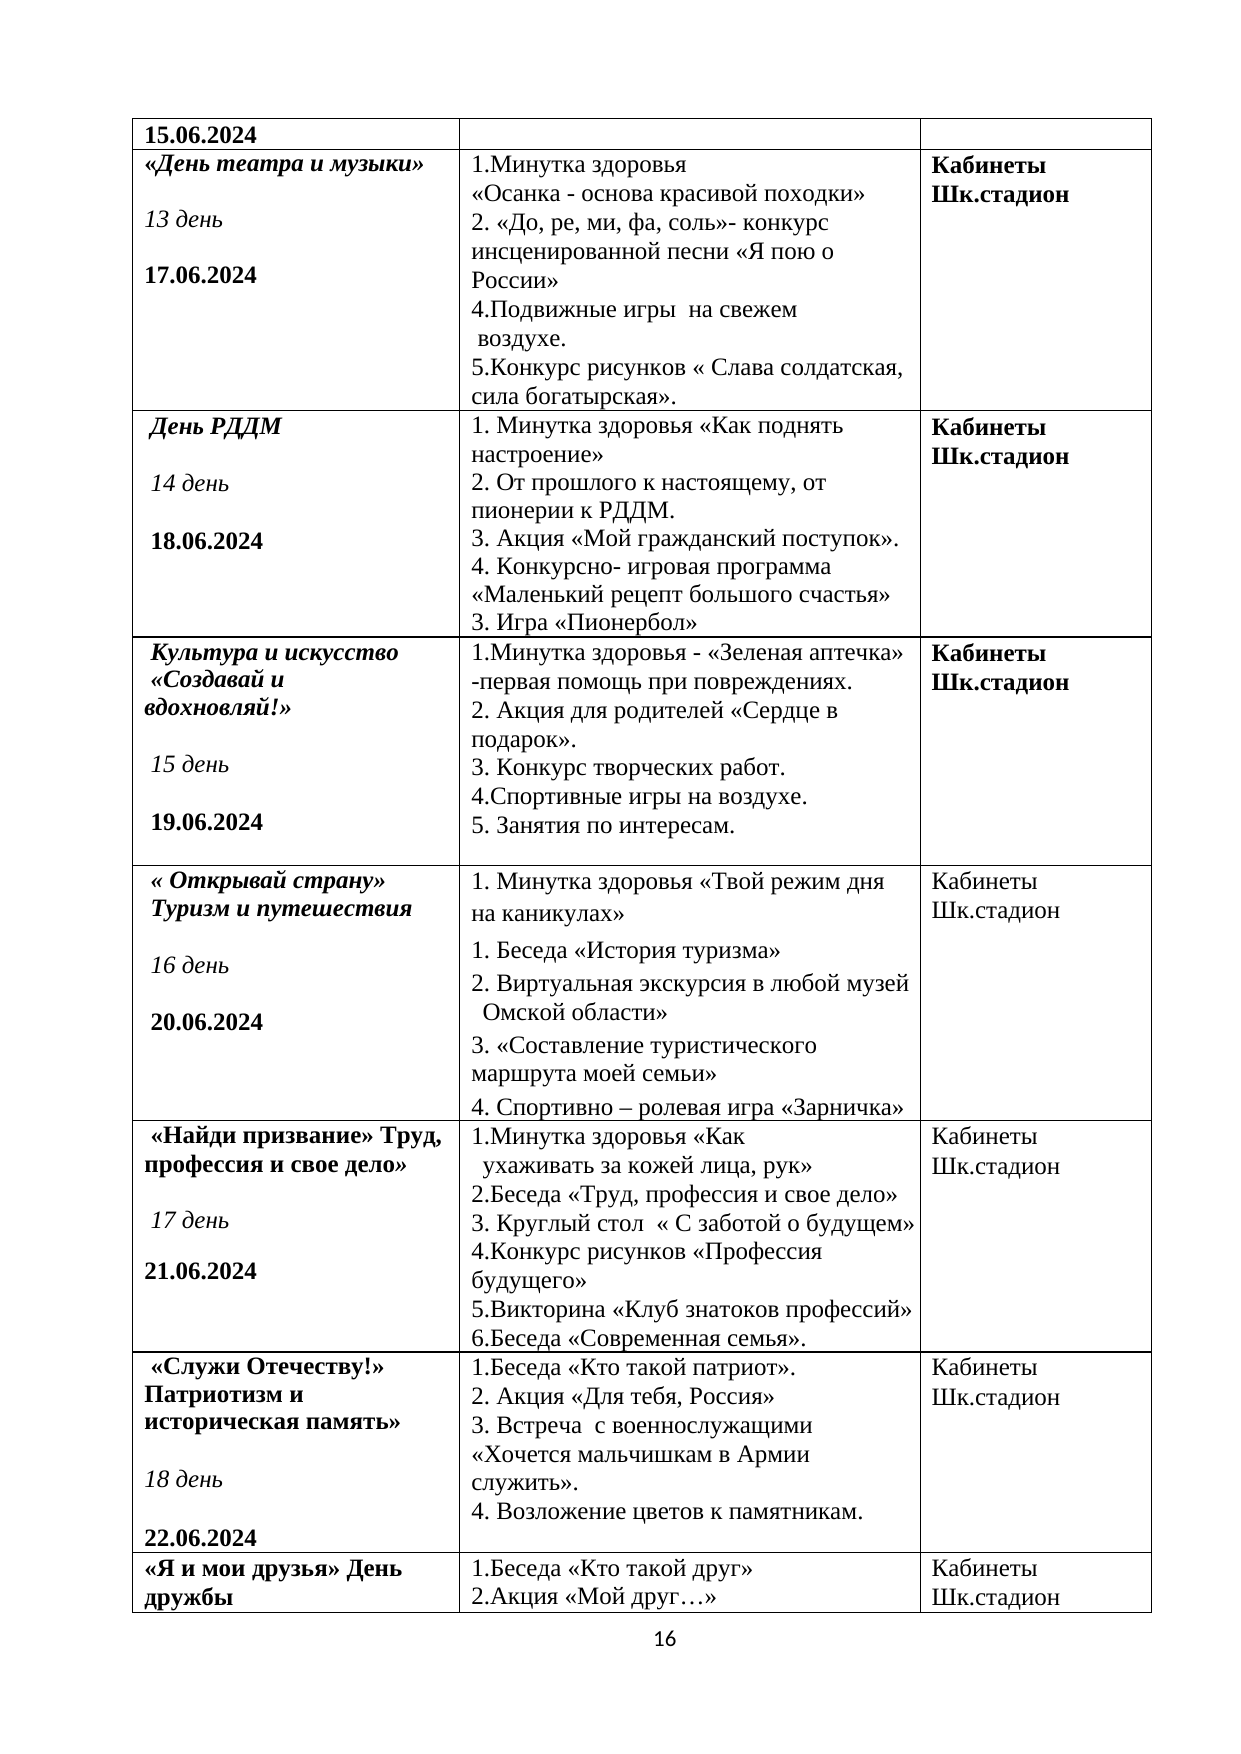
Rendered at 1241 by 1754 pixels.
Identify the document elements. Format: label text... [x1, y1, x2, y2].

table_cell 1. Минутка здоровья «Как поднять настроение» 2. От прошлого к настоящему, от пионерии к РДДМ. 3. Акция «Мой гражданский поступок». 4. Конкурсно- игровая программа «Маленький рецепт большого счастья» 3. Игра «Пионербол» [460, 411, 920, 636]
table_cell День РДДМ 14 день 18.06.2024 [133, 411, 459, 636]
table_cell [460, 119, 920, 148]
table_cell « Открывай страну» Туризм и путешествия 16 день 20.06.2024 [133, 866, 459, 1120]
table_cell Кабинеты Шк.стадион [921, 1553, 1151, 1612]
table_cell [133, 1553, 459, 1612]
table_cell Кабинеты Шк.стадион [921, 150, 1151, 410]
table_cell «Найди призвание» Труд, профессия и свое дело» 17 день 21.06.2024 [133, 1121, 459, 1351]
table_cell 1.Минутка здоровья - «Зеленая аптечка» -первая помощь при повреждениях. 2. Акция для родителей «Сердце в подарок». 3. Конкурс творческих работ. 4.Спортивные игры на воздухе. 5. Занятия по интересам. [460, 638, 920, 865]
table_cell «Служи Отечеству!» Патриотизм и историческая память» 18 день 22.06.2024 [133, 1353, 459, 1552]
table_cell Кабинеты Шк.стадион [921, 638, 1151, 865]
table_cell 1.Минутка здоровья «Осанка - основа красивой походки» 2. «До, ре, ми, фа, соль»- конкурс инсценированной песни «Я пою о России» 4.Подвижные игры на свежем воздухе. 5.Конкурс рисунков « Слава солдатская, сила богатырская». [460, 150, 920, 410]
table_cell 1. Минутка здоровья «Твой режим дня на каникулах» 1. Беседа «История туризма» 2. Виртуальная экскурсия в любой музей Омской области» 3. «Составление туристического маршрута моей семьи» 4. Спортивно – ролевая игра «Зарничка» [460, 866, 920, 1120]
table_cell «День театра и музыки» 13 день 17.06.2024 [133, 150, 459, 410]
table_cell 1.Беседа «Кто такой патриот». 2. Акция «Для тебя, Россия» 3. Встреча с военнослужащими «Хочется мальчишкам в Армии служить». 4. Возложение цветов к памятникам. [460, 1353, 920, 1552]
table_cell Кабинеты Шк.стадион [921, 411, 1151, 636]
table_cell Кабинеты Шк.стадион [921, 1353, 1151, 1552]
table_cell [133, 119, 459, 148]
table_cell Культура и искусство «Создавай и вдохновляй!» 15 день 19.06.2024 [133, 638, 459, 865]
table_cell Кабинеты Шк.стадион [921, 1121, 1151, 1351]
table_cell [460, 1553, 920, 1612]
table_cell 1.Минутка здоровья «Как ухаживать за кожей лица, рук» 2.Беседа «Труд, профессия и свое дело» 3. Круглый стол « С заботой о будущем» 4.Конкурс рисунков «Профессия будущего» 5.Викторина «Клуб знатоков профессий» 6.Беседа «Современная семья». [460, 1121, 920, 1351]
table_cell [921, 119, 1151, 148]
table_cell Кабинеты Шк.стадион [921, 866, 1151, 1120]
